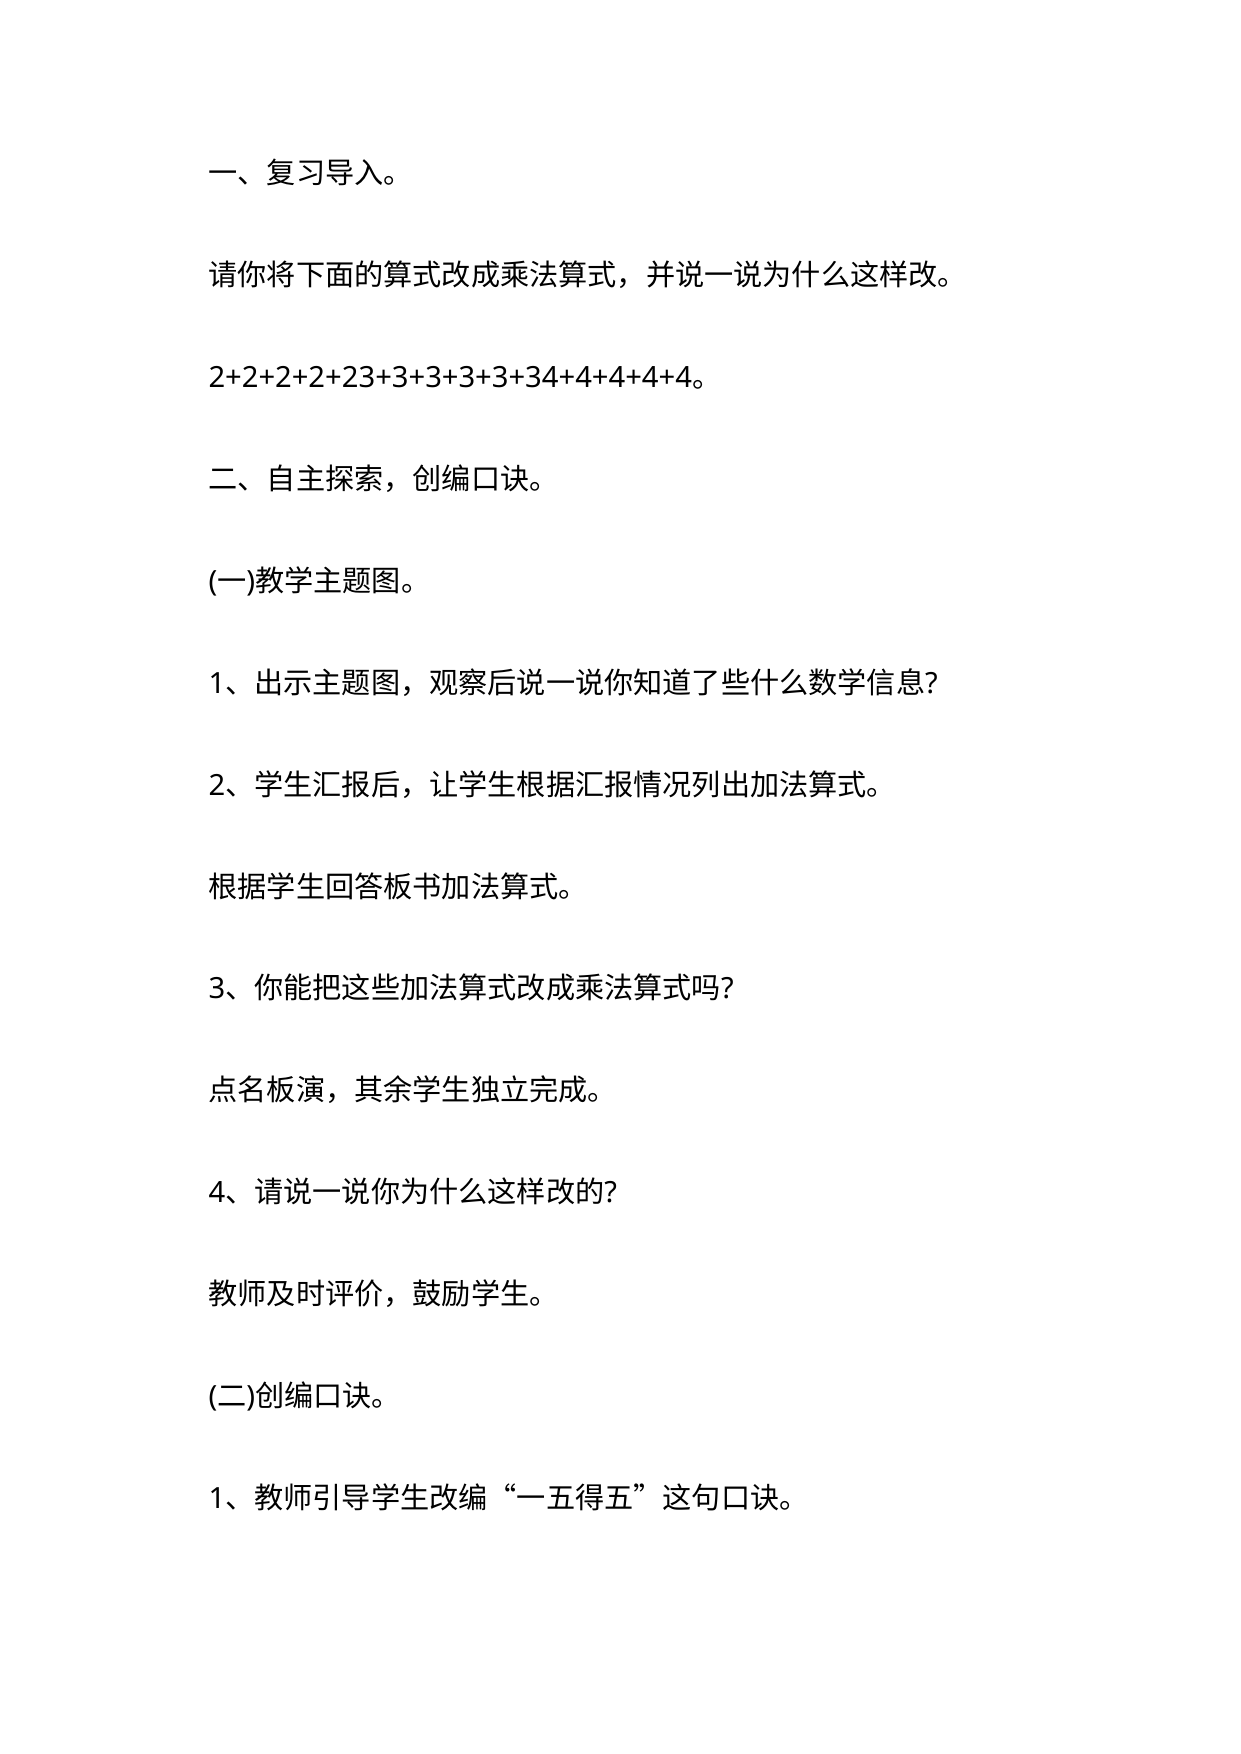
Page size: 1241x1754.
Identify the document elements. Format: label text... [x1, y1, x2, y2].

text 二、自主探索，创编口诀。 [150, 456, 1090, 498]
text 1、出示主题图，观察后说一说你知道了些什么数学信息? [150, 659, 1090, 702]
text 一、复习导入。 [150, 150, 1090, 192]
text 4、请说一说你为什么这样改的? [150, 1169, 1090, 1211]
text 3、你能把这些加法算式改成乘法算式吗? [150, 965, 1090, 1007]
text 教师及时评价，鼓励学生。 [150, 1271, 1090, 1313]
text 点名板演，其余学生独立完成。 [150, 1067, 1090, 1109]
text 1、教师引导学生改编“一五得五”这句口诀。 [150, 1474, 1090, 1517]
text 请你将下面的算式改成乘法算式，并说一说为什么这样改。 [150, 252, 1090, 294]
text (一)教学主题图。 [150, 557, 1090, 600]
text 根据学生回答板书加法算式。 [150, 863, 1090, 906]
text (二)创编口诀。 [150, 1372, 1090, 1415]
text 2、学生汇报后，让学生根据汇报情况列出加法算式。 [150, 761, 1090, 804]
text 2+2+2+2+23+3+3+3+3+34+4+4+4+4。 [150, 353, 1090, 396]
